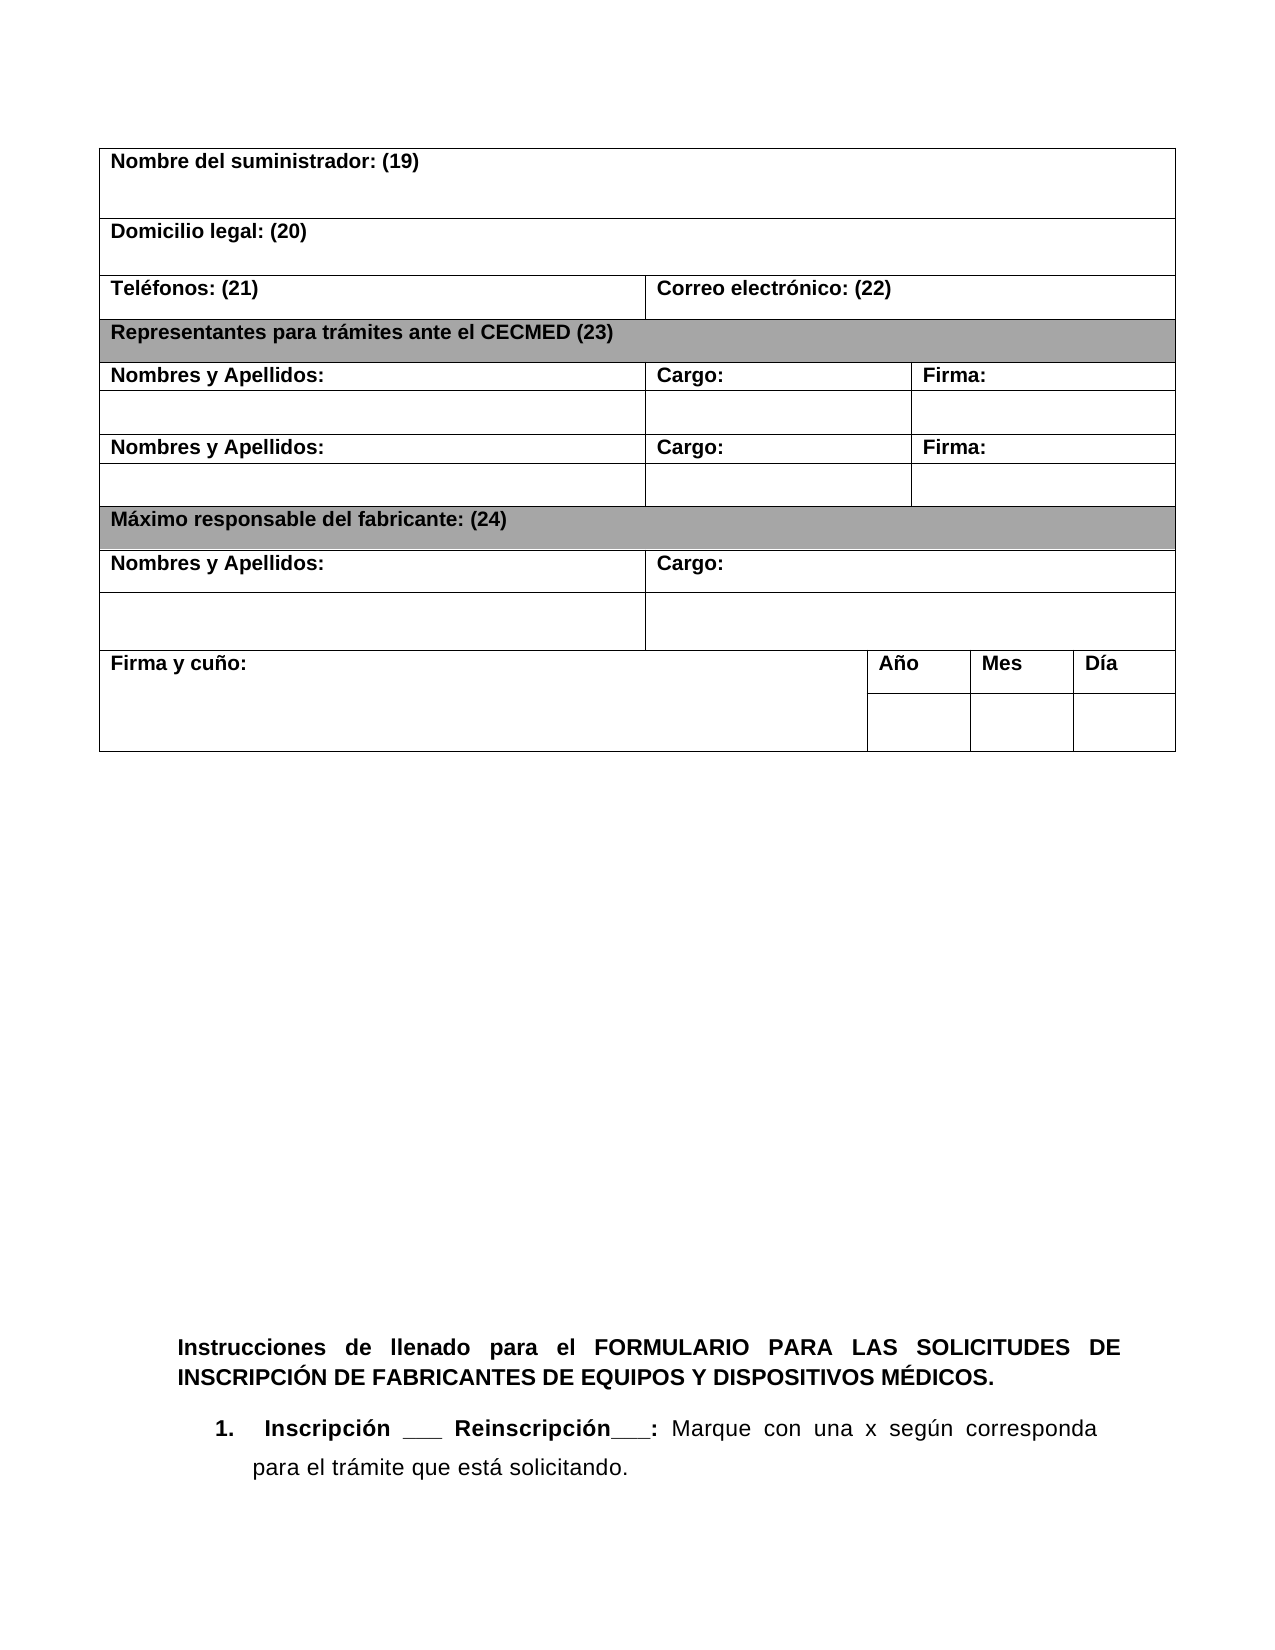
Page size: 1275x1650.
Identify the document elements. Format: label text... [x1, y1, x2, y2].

table_cell Cargo: [646, 363, 911, 390]
table_cell Nombre del suministrador: (19) [100, 149, 1175, 217]
table_cell Año [868, 651, 970, 693]
table_cell Firma: [912, 363, 1175, 390]
table_cell Mes [971, 651, 1073, 693]
table_cell Firma y cuño: [100, 651, 867, 751]
table_cell [646, 391, 911, 434]
table_cell Cargo: [646, 551, 1175, 592]
table_cell Correo electrónico: (22) [646, 276, 1175, 319]
table_cell [912, 464, 1175, 506]
text Instrucciones de llenado para el FORMULARIO PARA LAS SOLICITUDES DE INSCRIPCIÓN DE FABRICANTES DE EQUIPOS Y DISPOSITIVOS MÉDICOS. [177, 1333, 1122, 1390]
table_cell Día [1074, 651, 1175, 693]
table_cell Nombres y Apellidos: [100, 363, 645, 390]
table_cell [912, 391, 1175, 434]
table_cell Nombres y Apellidos: [100, 551, 645, 592]
table_cell [100, 464, 645, 506]
table_cell Representantes para trámites ante el CECMED (23) [100, 320, 1175, 362]
table_cell [646, 464, 911, 506]
table_cell [971, 694, 1073, 751]
table_cell [1074, 694, 1175, 751]
table_cell [868, 694, 970, 751]
table_cell Domicilio legal: (20) [100, 219, 1175, 275]
table_cell Nombres y Apellidos: [100, 435, 645, 463]
table_cell Cargo: [646, 435, 911, 463]
table_cell [100, 593, 645, 649]
table_cell Máximo responsable del fabricante: (24) [100, 507, 1175, 549]
table_cell Firma: [912, 435, 1175, 463]
list Inscripción ___ Reinscripción___: Marque con una x según corresponda para el trámite que está solicitando. [215, 1415, 1098, 1481]
table_cell [100, 391, 645, 434]
table_cell [646, 593, 1175, 649]
table_cell Teléfonos: (21) [100, 276, 645, 319]
